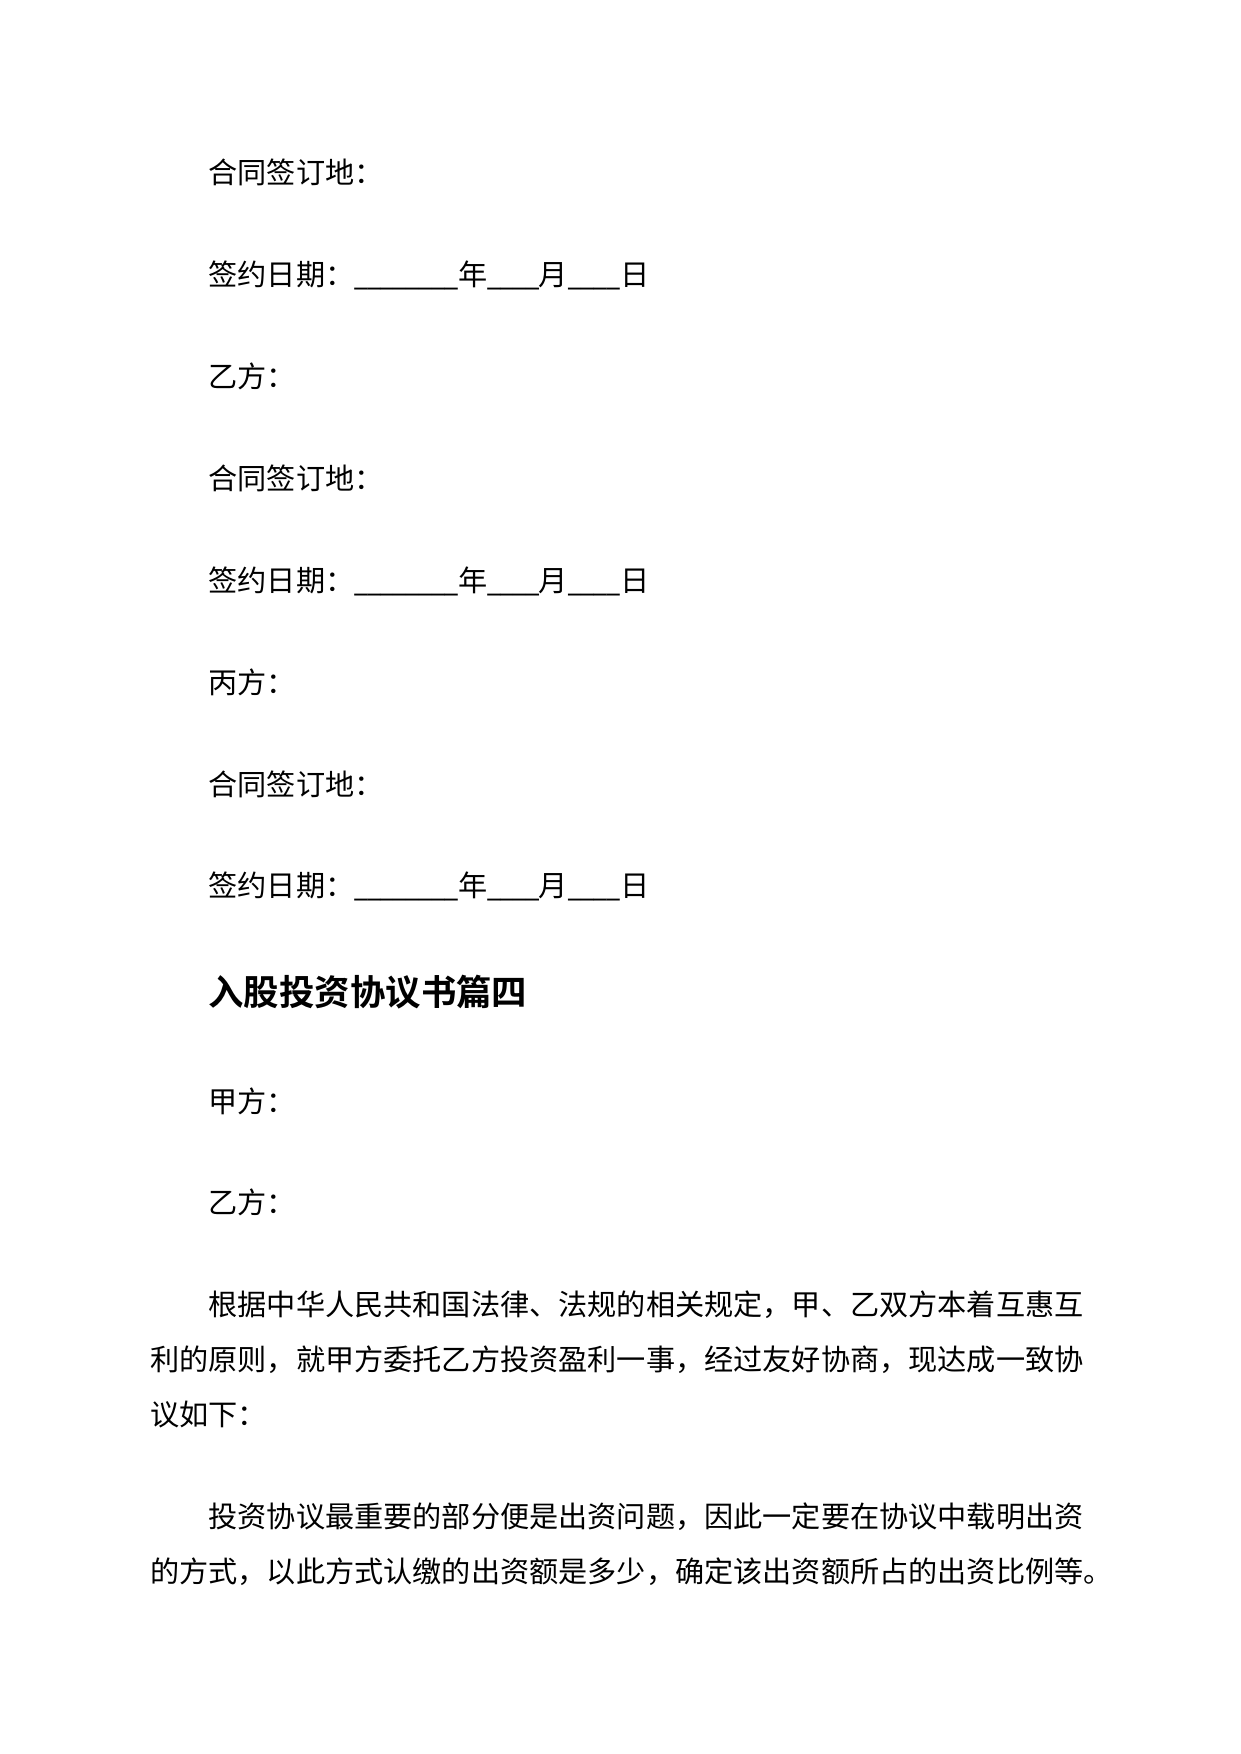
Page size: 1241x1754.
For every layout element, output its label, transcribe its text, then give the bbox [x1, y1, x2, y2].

text 签约日期：________年____月____日 [150, 557, 1090, 600]
text 根据中华人民共和国法律、法规的相关规定，甲、乙双方本着互惠互利的原则，就甲方委托乙方投资盈利一事，经过友好协商，现达成一致协议如下： [150, 1282, 1090, 1434]
text 乙方： [150, 354, 1090, 396]
text 甲方： [150, 1078, 1090, 1121]
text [150, 1493, 1090, 1591]
text 合同签订地： [150, 456, 1090, 498]
text 签约日期：________年____月____日 [150, 863, 1090, 905]
text 合同签订地： [150, 761, 1090, 803]
text 丙方： [150, 659, 1090, 702]
text 合同签订地： [150, 150, 1090, 192]
text 签约日期：________年____月____日 [150, 252, 1090, 294]
text 入股投资协议书篇四 [150, 965, 1090, 1016]
text 乙方： [150, 1180, 1090, 1222]
